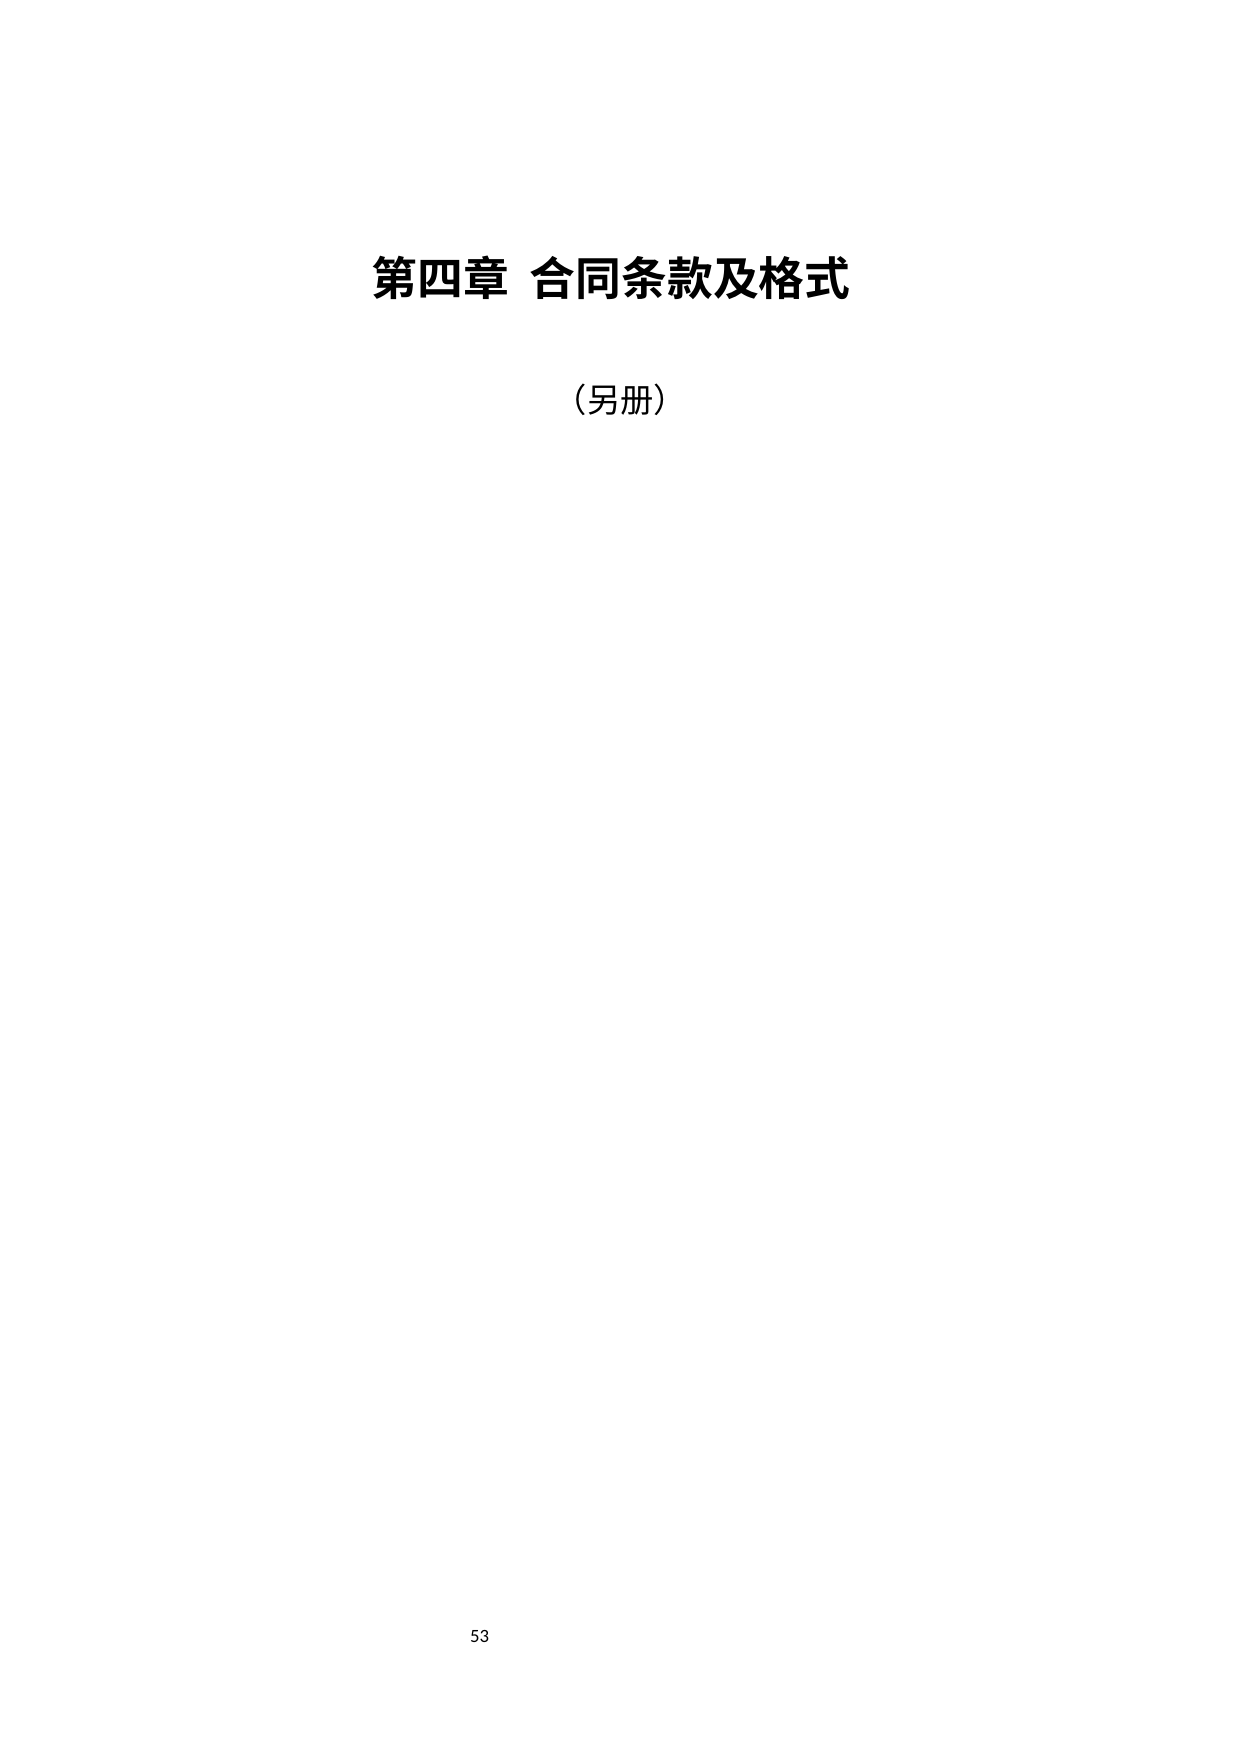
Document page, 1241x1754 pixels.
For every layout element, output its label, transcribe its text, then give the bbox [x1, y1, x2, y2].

text （另册） [187, 374, 1053, 422]
text 第四章 合同条款及格式 [187, 242, 1053, 308]
